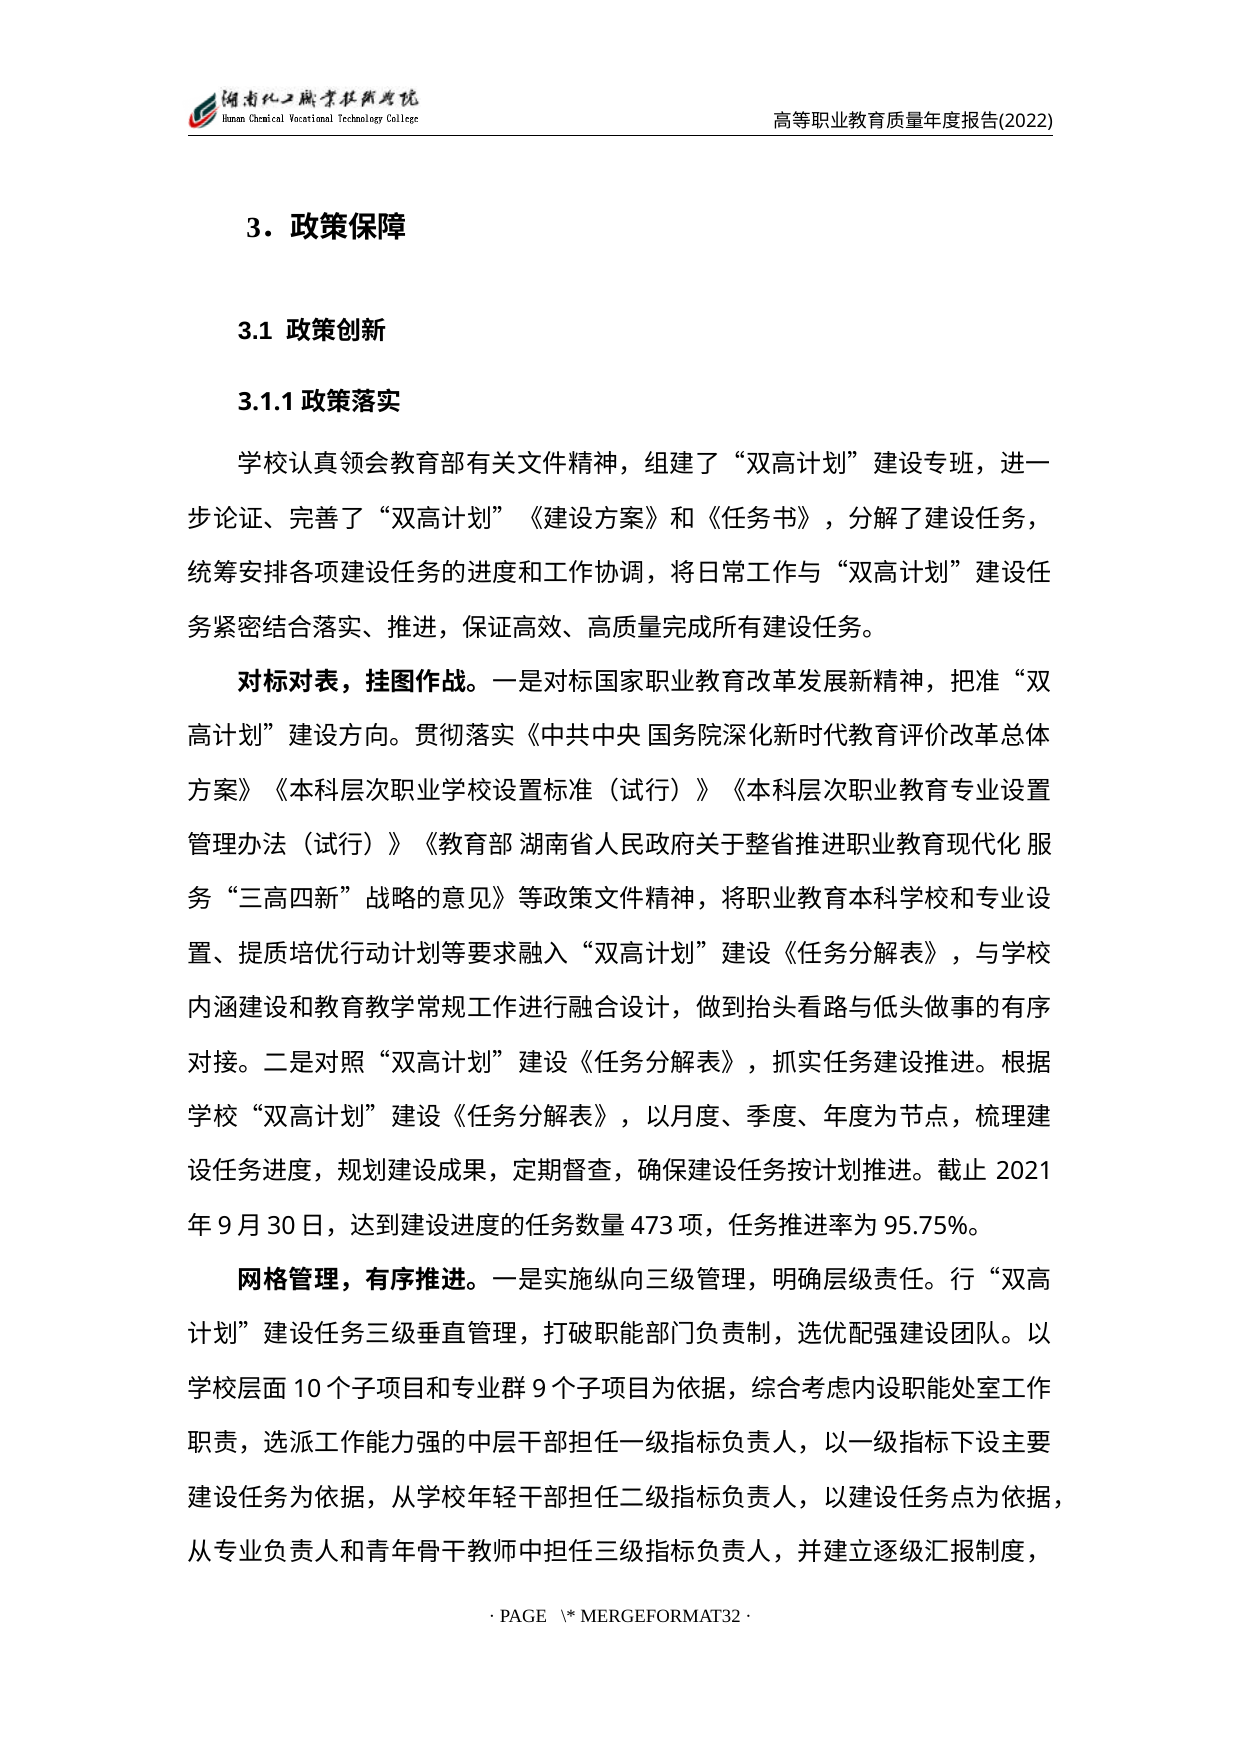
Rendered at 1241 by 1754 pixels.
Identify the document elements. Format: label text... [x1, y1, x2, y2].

text 对标对表，挂图作战。一是对标国家职业教育改革发展新精神，把准“双高计划”建设方向。贯彻落实《中共中央 国务院深化新时代教育评价改革总体方案》《本科层次职业学校设置标准（试行）》《本科层次职业教育专业设置管理办法（试行）》《教育部 湖南省人民政府关于整省推进职业教育现代化 服务“三高四新”战略的意见》等政策文件精神，将职业教育本科学校和专业设置、提质培优行动计划等要求融入“双高计划”建设《任务分解表》，与学校内涵建设和教育教学常规工作进行融合设计，做到抬头看路与低头做事的有序对接。二是对照“双高计划”建设《任务分解表》，抓实任务建设推进。根据学校“双高计划”建设《任务分解表》，以月度、季度、年度为节点，梳理建设任务进度，规划建设成果，定期督查，确保建设任务按计划推进。截止2021年9月30日，达到建设进度的任务数量473项，任务推进率为95.75%。 [187, 661, 1053, 1241]
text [187, 1259, 1053, 1568]
text 学校认真领会教育部有关文件精神，组建了“双高计划”建设专班，进一步论证、完善了“双高计划”《建设方案》和《任务书》，分解了建设任务，统筹安排各项建设任务的进度和工作协调，将日常工作与“双高计划”建设任务紧密结合落实、推进，保证高效、高质量完成所有建设任务。 [187, 444, 1053, 643]
subtitle 3．政策保障 [187, 192, 1053, 257]
subtitle 3.1.1 政策落实 [187, 381, 1053, 418]
picture [182, 86, 421, 131]
subtitle 3.1 政策创新 [187, 311, 1053, 347]
